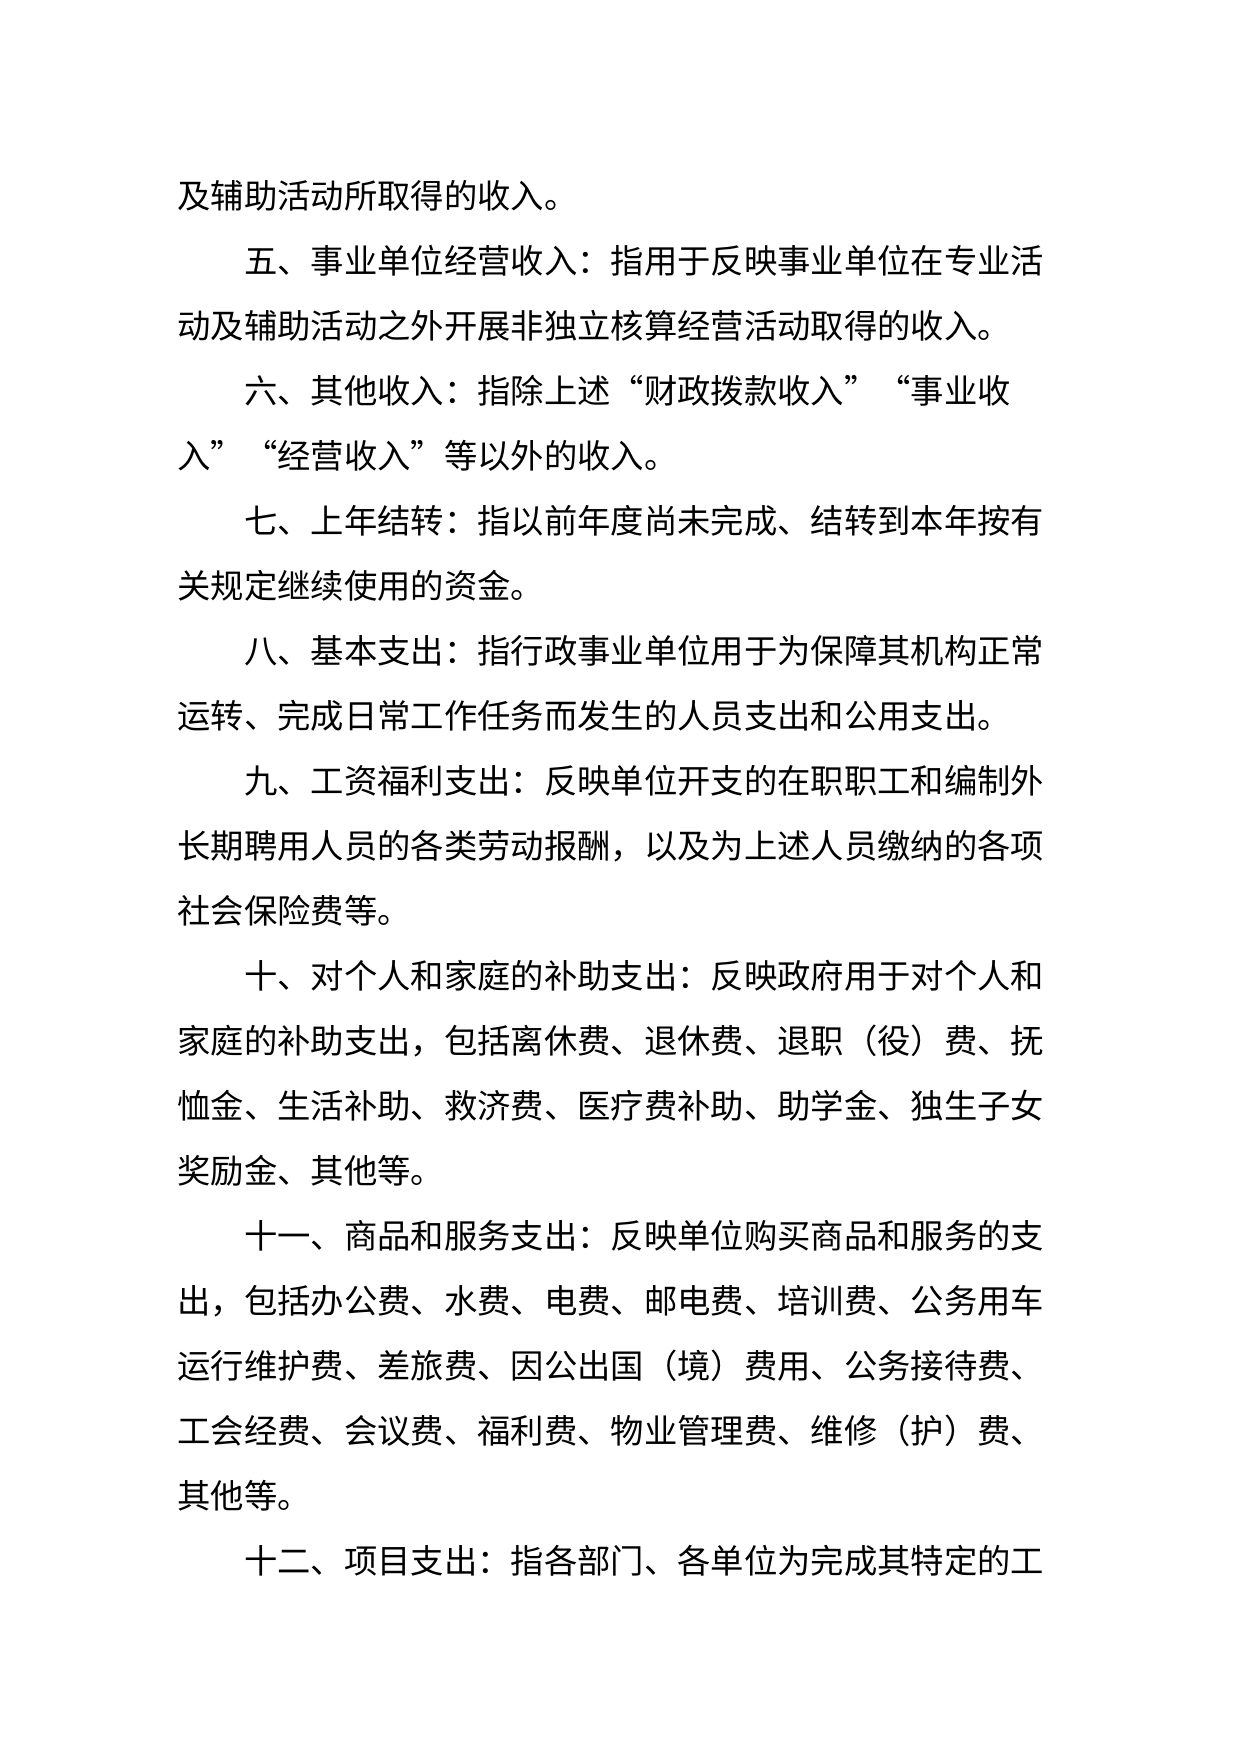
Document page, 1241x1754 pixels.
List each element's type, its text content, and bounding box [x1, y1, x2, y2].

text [177, 1527, 1063, 1592]
text 六、其他收入：指除上述“财政拨款收入”“事业收入”“经营收入”等以外的收入。 [177, 357, 1063, 487]
text 十、对个人和家庭的补助支出：反映政府用于对个人和家庭的补助支出，包括离休费、退休费、退职（役）费、抚恤金、生活补助、救济费、医疗费补助、助学金、独生子女奖励金、其他等。 [177, 942, 1063, 1202]
text 九、工资福利支出：反映单位开支的在职职工和编制外长期聘用人员的各类劳动报酬，以及为上述人员缴纳的各项社会保险费等。 [177, 747, 1063, 942]
text 七、上年结转：指以前年度尚未完成、结转到本年按有关规定继续使用的资金。 [177, 487, 1063, 617]
text 五、事业单位经营收入：指用于反映事业单位在专业活动及辅助活动之外开展非独立核算经营活动取得的收入。 [177, 227, 1063, 357]
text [177, 162, 1063, 227]
text 十一、商品和服务支出：反映单位购买商品和服务的支出，包括办公费、水费、电费、邮电费、培训费、公务用车运行维护费、差旅费、因公出国（境）费用、公务接待费、工会经费、会议费、福利费、物业管理费、维修（护）费、其他等。 [177, 1202, 1063, 1527]
text 八、基本支出：指行政事业单位用于为保障其机构正常运转、完成日常工作任务而发生的人员支出和公用支出。 [177, 617, 1063, 747]
